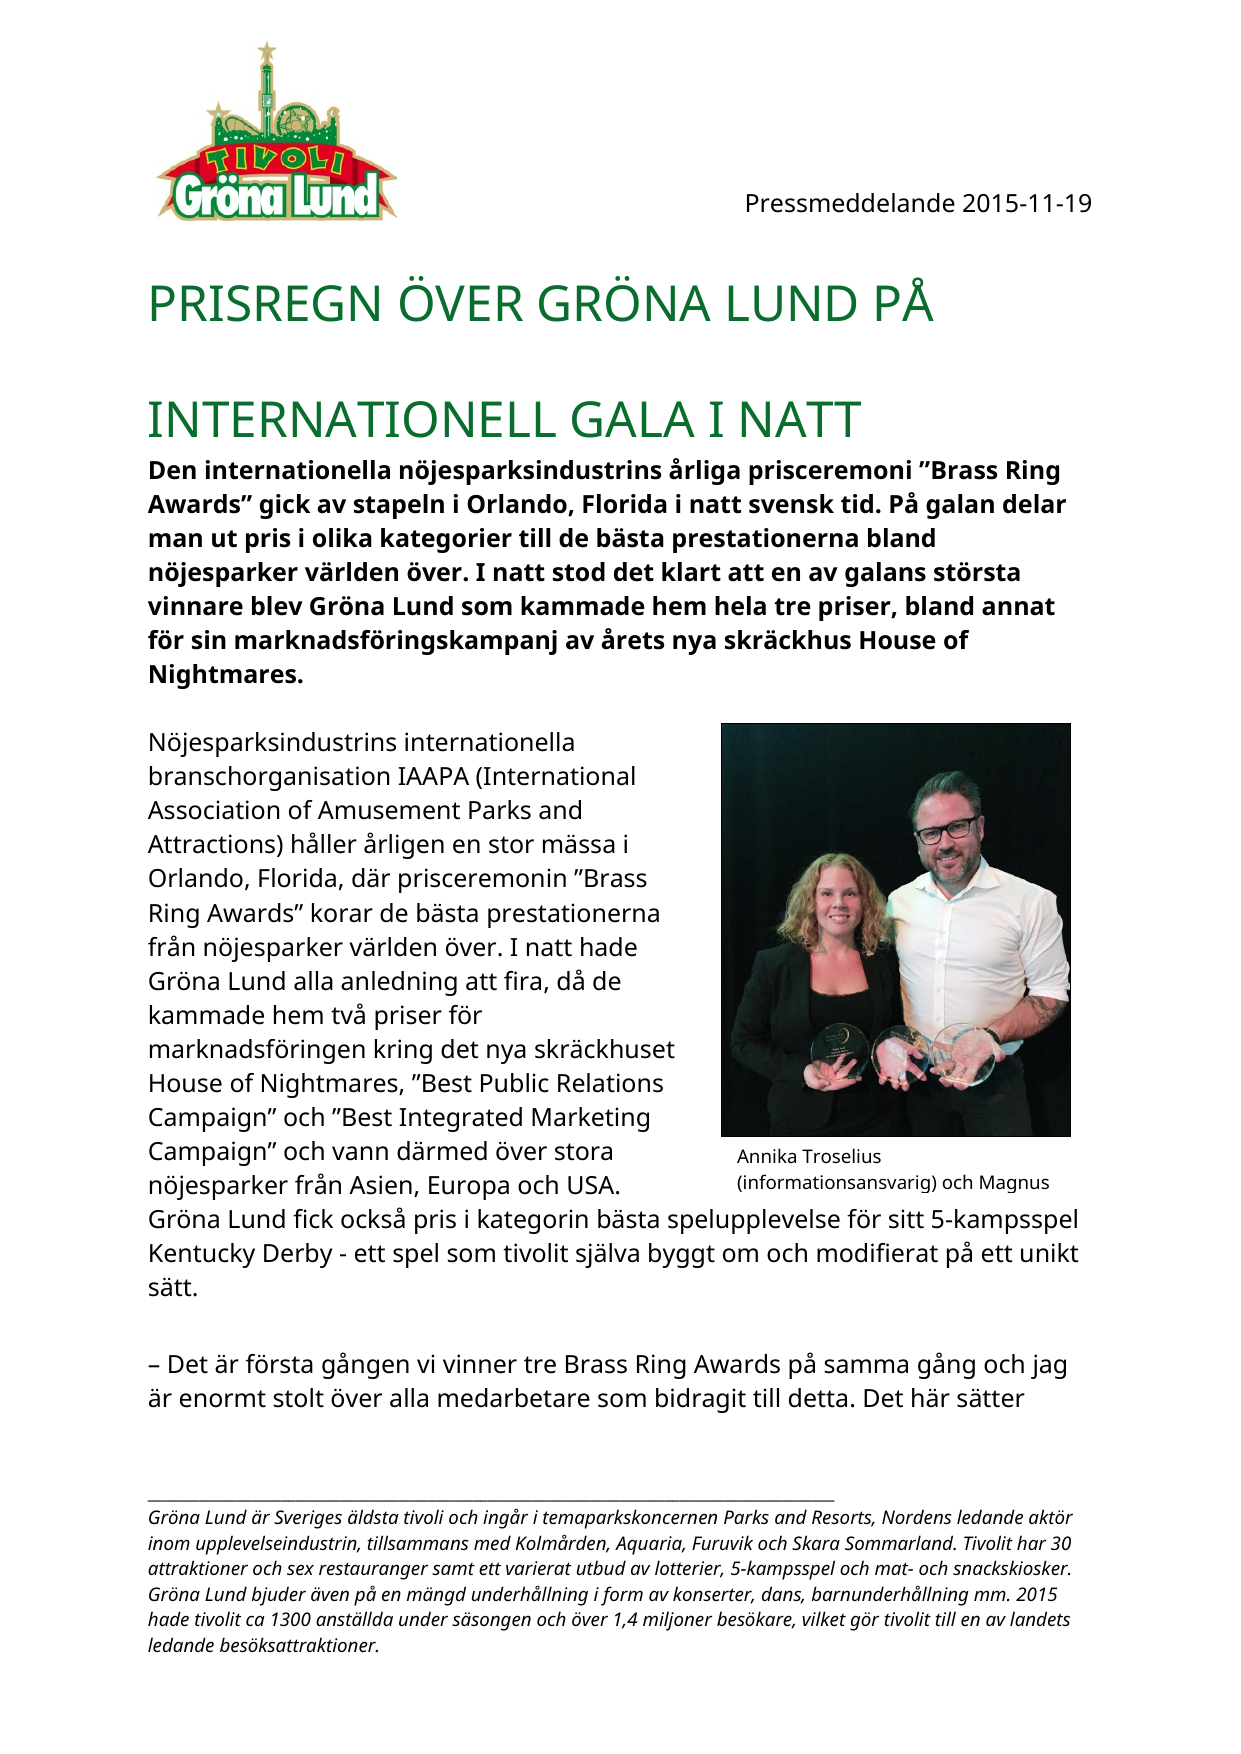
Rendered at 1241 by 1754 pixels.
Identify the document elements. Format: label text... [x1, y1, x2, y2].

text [148, 1347, 1092, 1415]
text PRISREGN ÖVER GRÖNA LUND PÅ INTERNATIONELL GALA I NATT [148, 220, 1092, 452]
text Den internationella nöjesparksindustrins årliga prisceremoni ”Brass Ring Awards” gick av stapeln i Orlando, Florida i natt svensk tid. På galan delar man ut pris i olika kategorier till de bästa prestationerna bland nöjesparker världen över. I natt stod det klart att en av galans största vinnare blev Gröna Lund som kammade hem hela tre priser, bland annat för sin marknadsföringskampanj av årets nya skräckhus House of Nightmares. [148, 452, 1092, 691]
picture [722, 724, 1070, 1136]
text Pressmeddelande 2015-11-19 [148, 186, 1092, 220]
picture [156, 40, 398, 186]
text Nöjesparksindustrins internationella branschorganisation IAAPA (International Association of Amusement Parks and Attractions) håller årligen en stor mässa i Orlando, Florida, där prisceremonin ”Brass Ring Awards” korar de bästa prestationerna från nöjesparker världen över. I natt hade Gröna Lund alla anledning att fira, då de kammade hem två priser för marknadsföringen kring det nya skräckhuset House of Nightmares, ”Best Public Relations Campaign” och ”Best Integrated Marketing Campaign” och vann därmed över stora nöjesparker från Asien, Europa och USA. Gröna Lund fick också pris i kategorin bästa spelupplevelse för sitt 5-kampsspel Kentucky Derby - ett spel som tivolit själva byggt om och modifierat på ett unikt sätt. [148, 691, 1092, 1304]
